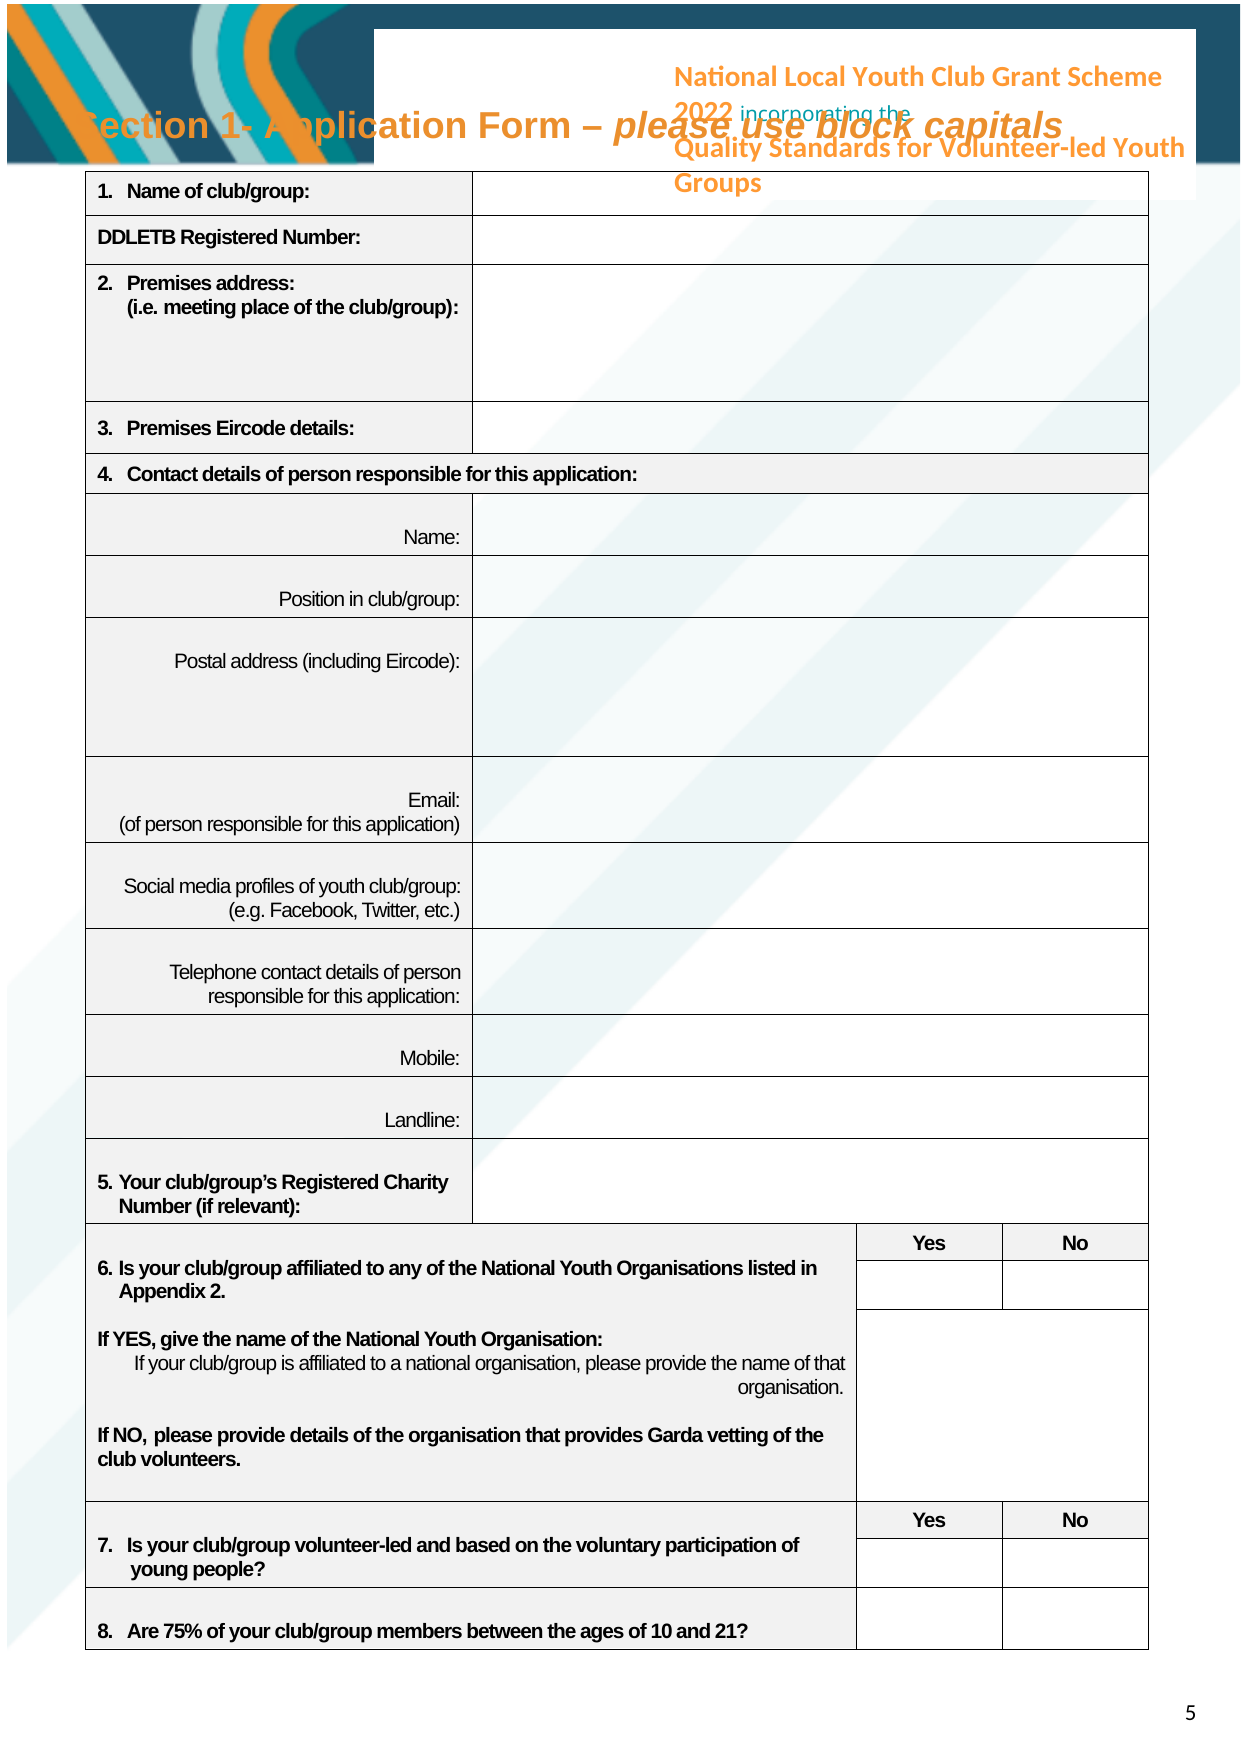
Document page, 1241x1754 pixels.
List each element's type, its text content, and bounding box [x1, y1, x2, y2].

table_cell 6. Is your club/group affiliated to any of the National Youth Organisations listed in Appendix 2. If YES, give the name of the National Youth Organisation: If your club/group is affiliated to a national organisation, please provide the name of that organisation. If NO, please provide details of the organisation that provides Garda vetting of the club volunteers. [86, 1224, 856, 1501]
table_cell [857, 1310, 1148, 1501]
table_cell 8. Are 75% of your club/group members between the ages of 10 and 21? [86, 1588, 856, 1648]
table_cell [473, 265, 1148, 401]
table_cell [473, 1139, 1148, 1223]
table_cell Social media profiles of youth club/group: (e.g. Facebook, Twitter, etc.) [86, 843, 472, 928]
table_cell No [1003, 1224, 1148, 1260]
table_cell [473, 402, 1148, 453]
table_cell [473, 556, 1148, 617]
table_cell [473, 757, 1148, 842]
table_cell Postal address (including Eircode): [86, 618, 472, 756]
table_cell [473, 1015, 1148, 1076]
table_header [473, 172, 1148, 215]
table_cell 3. Premises Eircode details: [86, 402, 472, 453]
table_cell DDLETB Registered Number: [86, 216, 472, 264]
table_cell Email: (of person responsible for this application) [86, 757, 472, 842]
table_cell [473, 618, 1148, 756]
table_cell [473, 216, 1148, 264]
table_cell Yes [857, 1502, 1002, 1538]
table_cell Name: [86, 494, 472, 555]
table_cell [473, 1077, 1148, 1137]
table_cell 2. Premises address: (i.e. meeting place of the club/group): [86, 265, 472, 401]
table_cell [1003, 1261, 1148, 1309]
table_header 1. Name of club/group: [86, 172, 472, 215]
table_cell [473, 494, 1148, 555]
table_cell Yes [857, 1224, 1002, 1260]
table_cell [473, 929, 1148, 1014]
table_cell Telephone contact details of person responsible for this application: [86, 929, 472, 1014]
table_cell Landline: [86, 1077, 472, 1137]
table_cell [1003, 1539, 1148, 1587]
table_cell [473, 843, 1148, 928]
table_cell [1003, 1588, 1148, 1648]
text Section 1- Application Form – please use block capitals [74, 103, 1196, 146]
table_cell Mobile: [86, 1015, 472, 1076]
table_cell 5. Your club/group’s Registered Charity Number (if relevant): [86, 1139, 472, 1223]
table_cell 4. Contact details of person responsible for this application: [86, 454, 1148, 493]
table_cell No [1003, 1502, 1148, 1538]
table_cell 7. Is your club/group volunteer-led and based on the voluntary participation of young people? [86, 1502, 856, 1587]
table_cell Position in club/group: [86, 556, 472, 617]
table_cell [857, 1261, 1002, 1309]
picture [7, 4, 1241, 1754]
table_cell [857, 1588, 1002, 1648]
table_cell [857, 1539, 1002, 1587]
